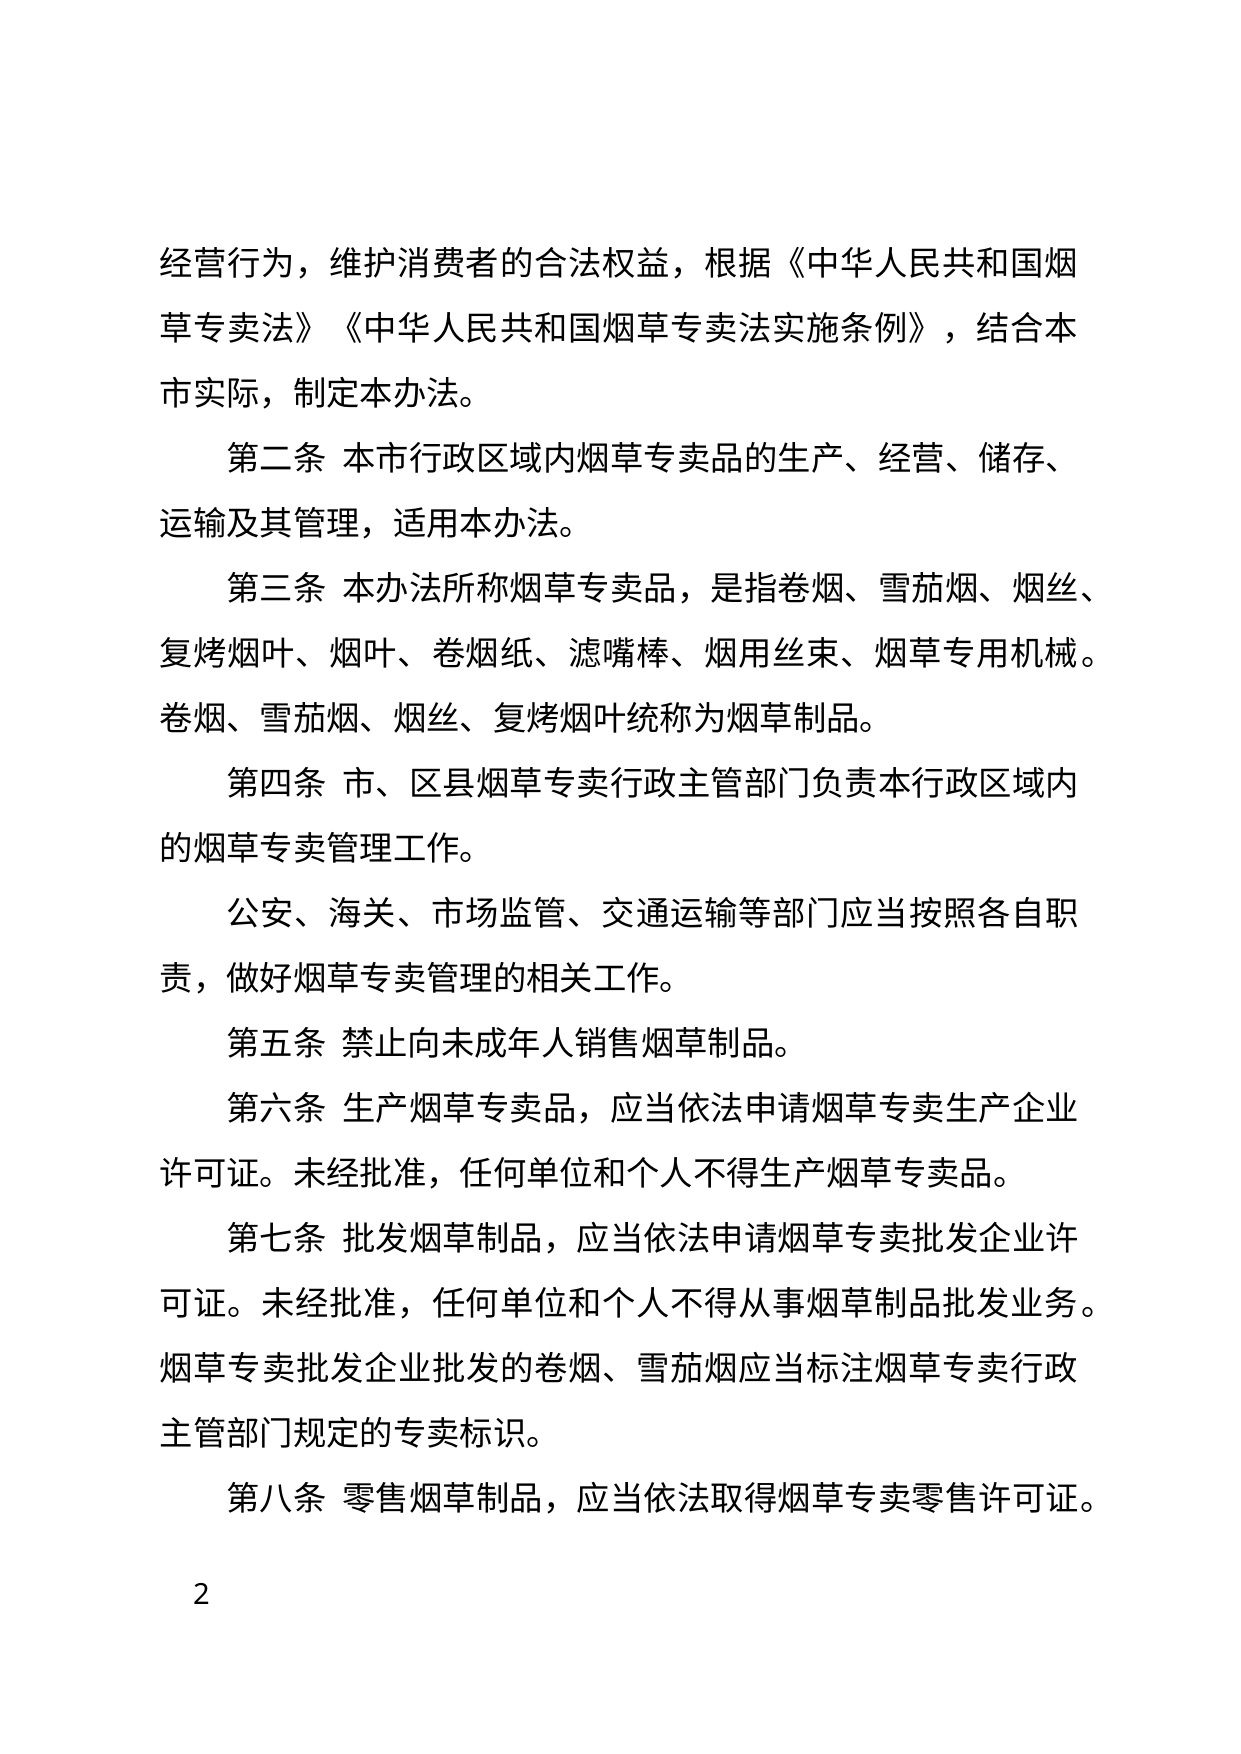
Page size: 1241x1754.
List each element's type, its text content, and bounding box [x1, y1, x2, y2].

text 第七条 批发烟草制品，应当依法申请烟草专卖批发企业许可证。未经批准，任何单位和个人不得从事烟草制品批发业务。烟草专卖批发企业批发的卷烟、雪茄烟应当标注烟草专卖行政主管部门规定的专卖标识。 [159, 1203, 1081, 1463]
text 第三条 本办法所称烟草专卖品，是指卷烟、雪茄烟、烟丝、复烤烟叶、烟叶、卷烟纸、滤嘴棒、烟用丝束、烟草专用机械。卷烟、雪茄烟、烟丝、复烤烟叶统称为烟草制品。 [159, 553, 1081, 748]
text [159, 1463, 1081, 1528]
text 第二条 本市行政区域内烟草专卖品的生产、经营、储存、运输及其管理，适用本办法。 [159, 423, 1081, 553]
text 公安、海关、市场监管、交通运输等部门应当按照各自职责，做好烟草专卖管理的相关工作。 [159, 878, 1081, 1008]
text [159, 228, 1081, 423]
text 第四条 市、区县烟草专卖行政主管部门负责本行政区域内的烟草专卖管理工作。 [159, 748, 1081, 878]
text 第六条 生产烟草专卖品，应当依法申请烟草专卖生产企业许可证。未经批准，任何单位和个人不得生产烟草专卖品。 [159, 1073, 1081, 1203]
text 第五条 禁止向未成年人销售烟草制品。 [159, 1008, 1081, 1073]
